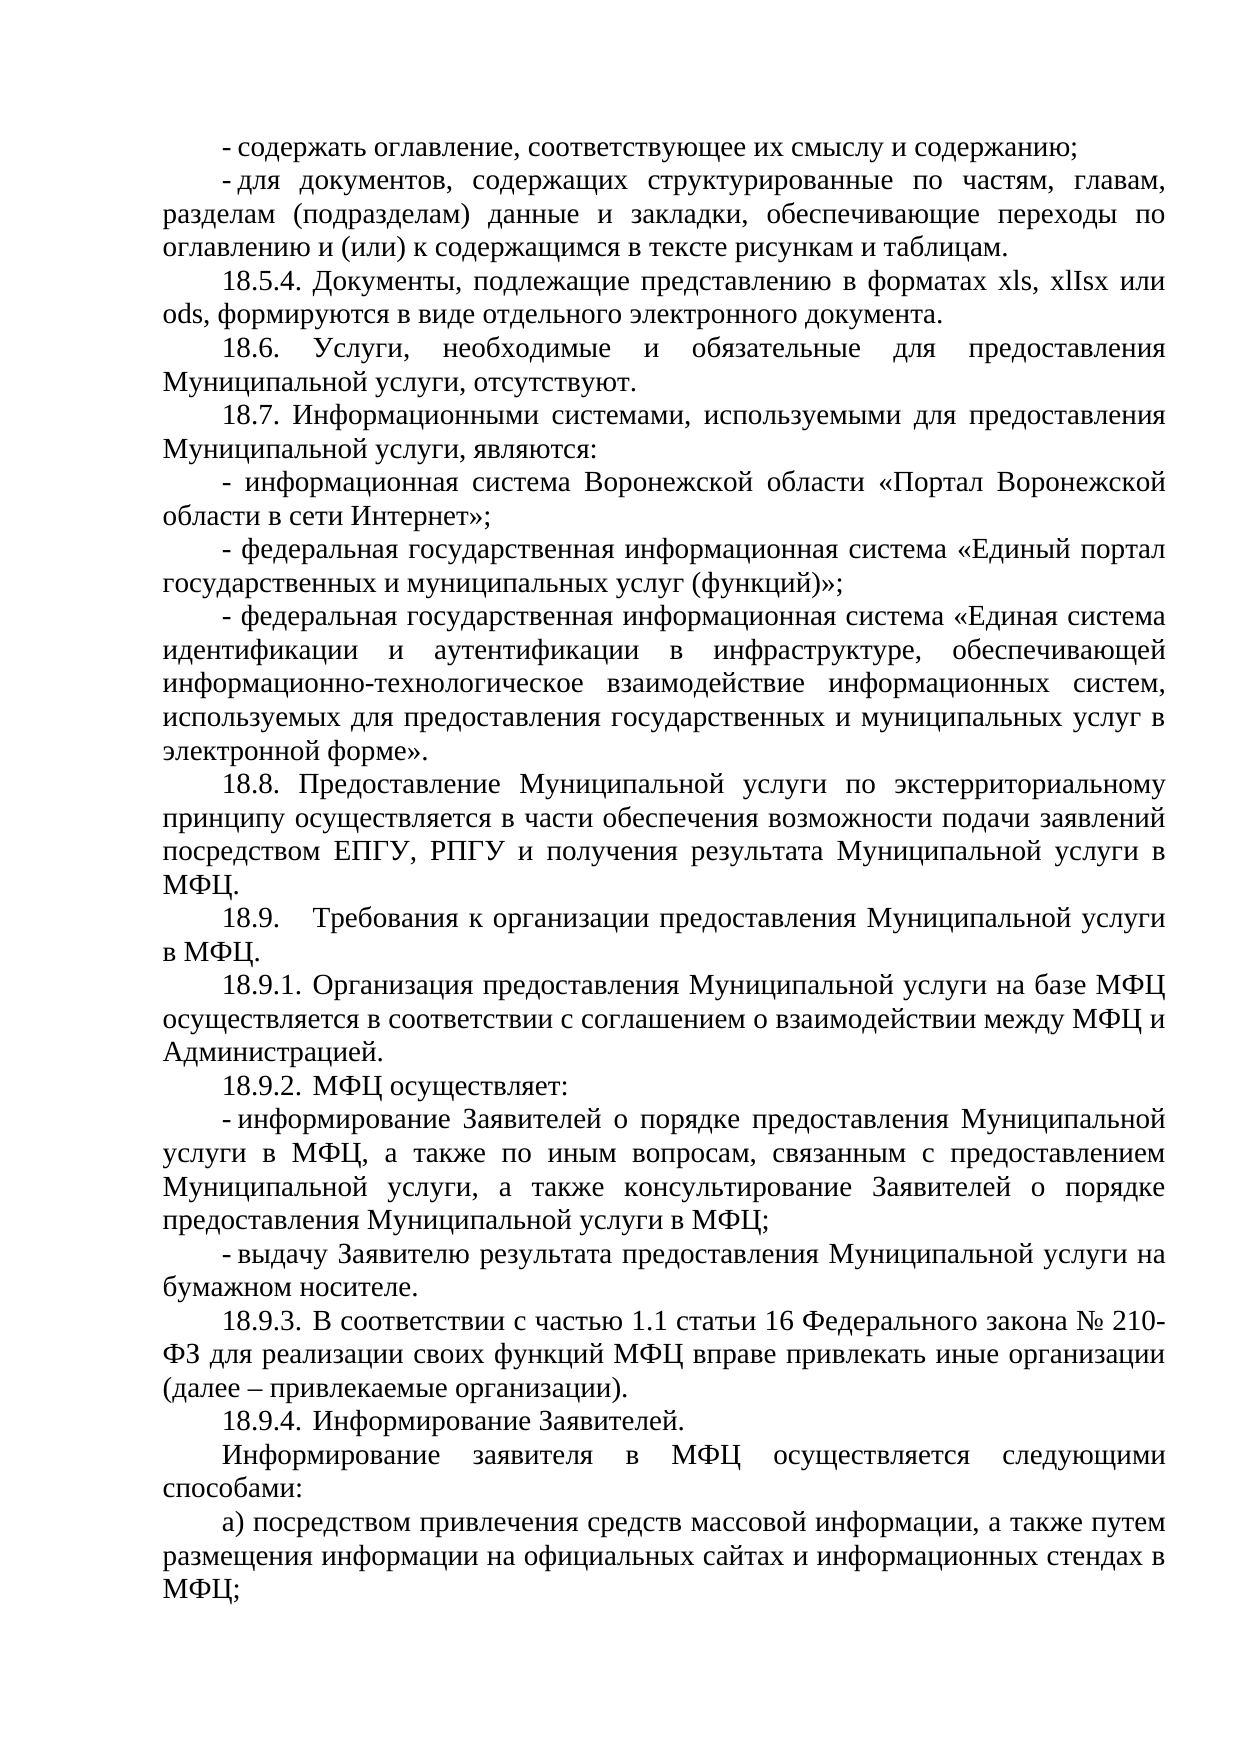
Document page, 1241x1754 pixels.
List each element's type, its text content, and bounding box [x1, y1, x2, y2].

text - информационная система Воронежской области «Портал Воронежской области в сети Интернет»; [162, 464, 1167, 531]
text 18.9.3. В соответствии с частью 1.1 статьи 16 Федерального закона № 210-ФЗ для реализации своих функций МФЦ вправе привлекать иные организации (далее – привлекаемые организации). [162, 1303, 1167, 1403]
text 18.9.4. Информирование Заявителей. [162, 1403, 1167, 1437]
text 18.9.1. Организация предоставления Муниципальной услуги на базе МФЦ осуществляется в соответствии с соглашением о взаимодействии между МФЦ и Администрацией. [162, 967, 1167, 1068]
text 18.9. Требования к организации предоставления Муниципальной услуги в МФЦ. [162, 900, 1167, 967]
text - для документов, содержащих структурированные по частям, главам, разделам (подразделам) данные и закладки, обеспечивающие переходы по оглавлению и (или) к содержащимся в тексте рисункам и таблицам. [162, 162, 1167, 263]
text Информирование заявителя в МФЦ осуществляется следующими способами: [162, 1437, 1167, 1504]
text - содержать оглавление, соответствующее их смыслу и содержанию; [162, 129, 1167, 162]
text - информирование Заявителей о порядке предоставления Муниципальной услуги в МФЦ, а также по иным вопросам, связанным с предоставлением Муниципальной услуги, а также консультирование Заявителей о порядке предоставления Муниципальной услуги в МФЦ; [162, 1102, 1167, 1236]
text 18.6. Услуги, необходимые и обязательные для предоставления Муниципальной услуги, отсутствуют. [162, 330, 1167, 397]
text 18.7. Информационными системами, используемыми для предоставления Муниципальной услуги, являются: [162, 397, 1167, 464]
text - федеральная государственная информационная система «Единая система идентификации и аутентификации в инфраструктуре, обеспечивающей информационно-технологическое взаимодействие информационных систем, используемых для предоставления государственных и муниципальных услуг в электронной форме». [162, 598, 1167, 766]
text - федеральная государственная информационная система «Единый портал государственных и муниципальных услуг (функций)»; [162, 531, 1167, 598]
text а) посредством привлечения средств массовой информации, а также путем размещения информации на официальных сайтах и информационных стендах в МФЦ; [162, 1504, 1167, 1605]
text 18.8. Предоставление Муниципальной услуги по экстерриториальному принципу осуществляется в части обеспечения возможности подачи заявлений посредством ЕПГУ, РПГУ и получения результата Муниципальной услуги в МФЦ. [162, 766, 1167, 900]
text 18.5.4. Документы, подлежащие представлению в форматах xls, xlIsx или ods, формируются в виде отдельного электронного документа. [162, 263, 1167, 330]
text 18.9.2. МФЦ осуществляет: [162, 1068, 1167, 1102]
text - выдачу Заявителю результата предоставления Муниципальной услуги на бумажном носителе. [162, 1236, 1167, 1303]
